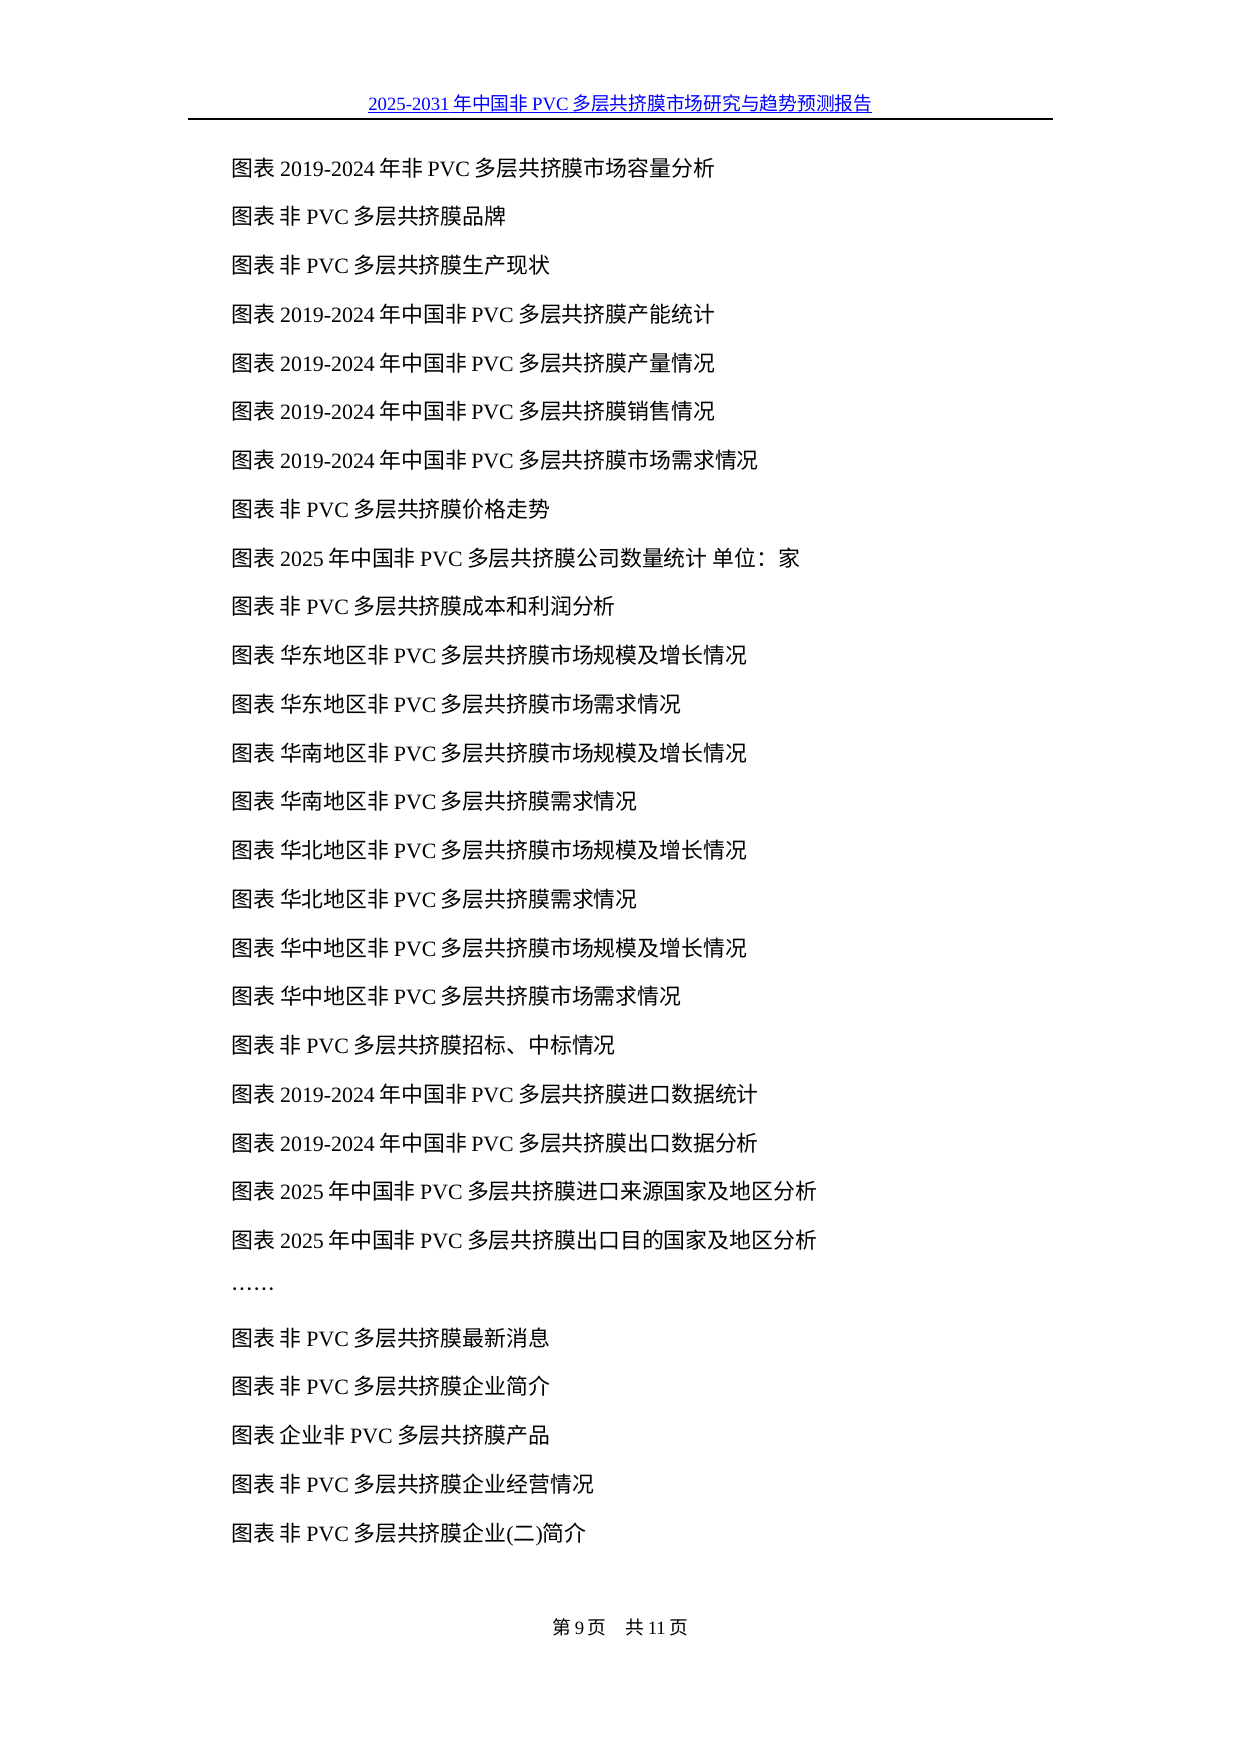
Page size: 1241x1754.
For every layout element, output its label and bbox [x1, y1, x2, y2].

text [187, 150, 1053, 1548]
